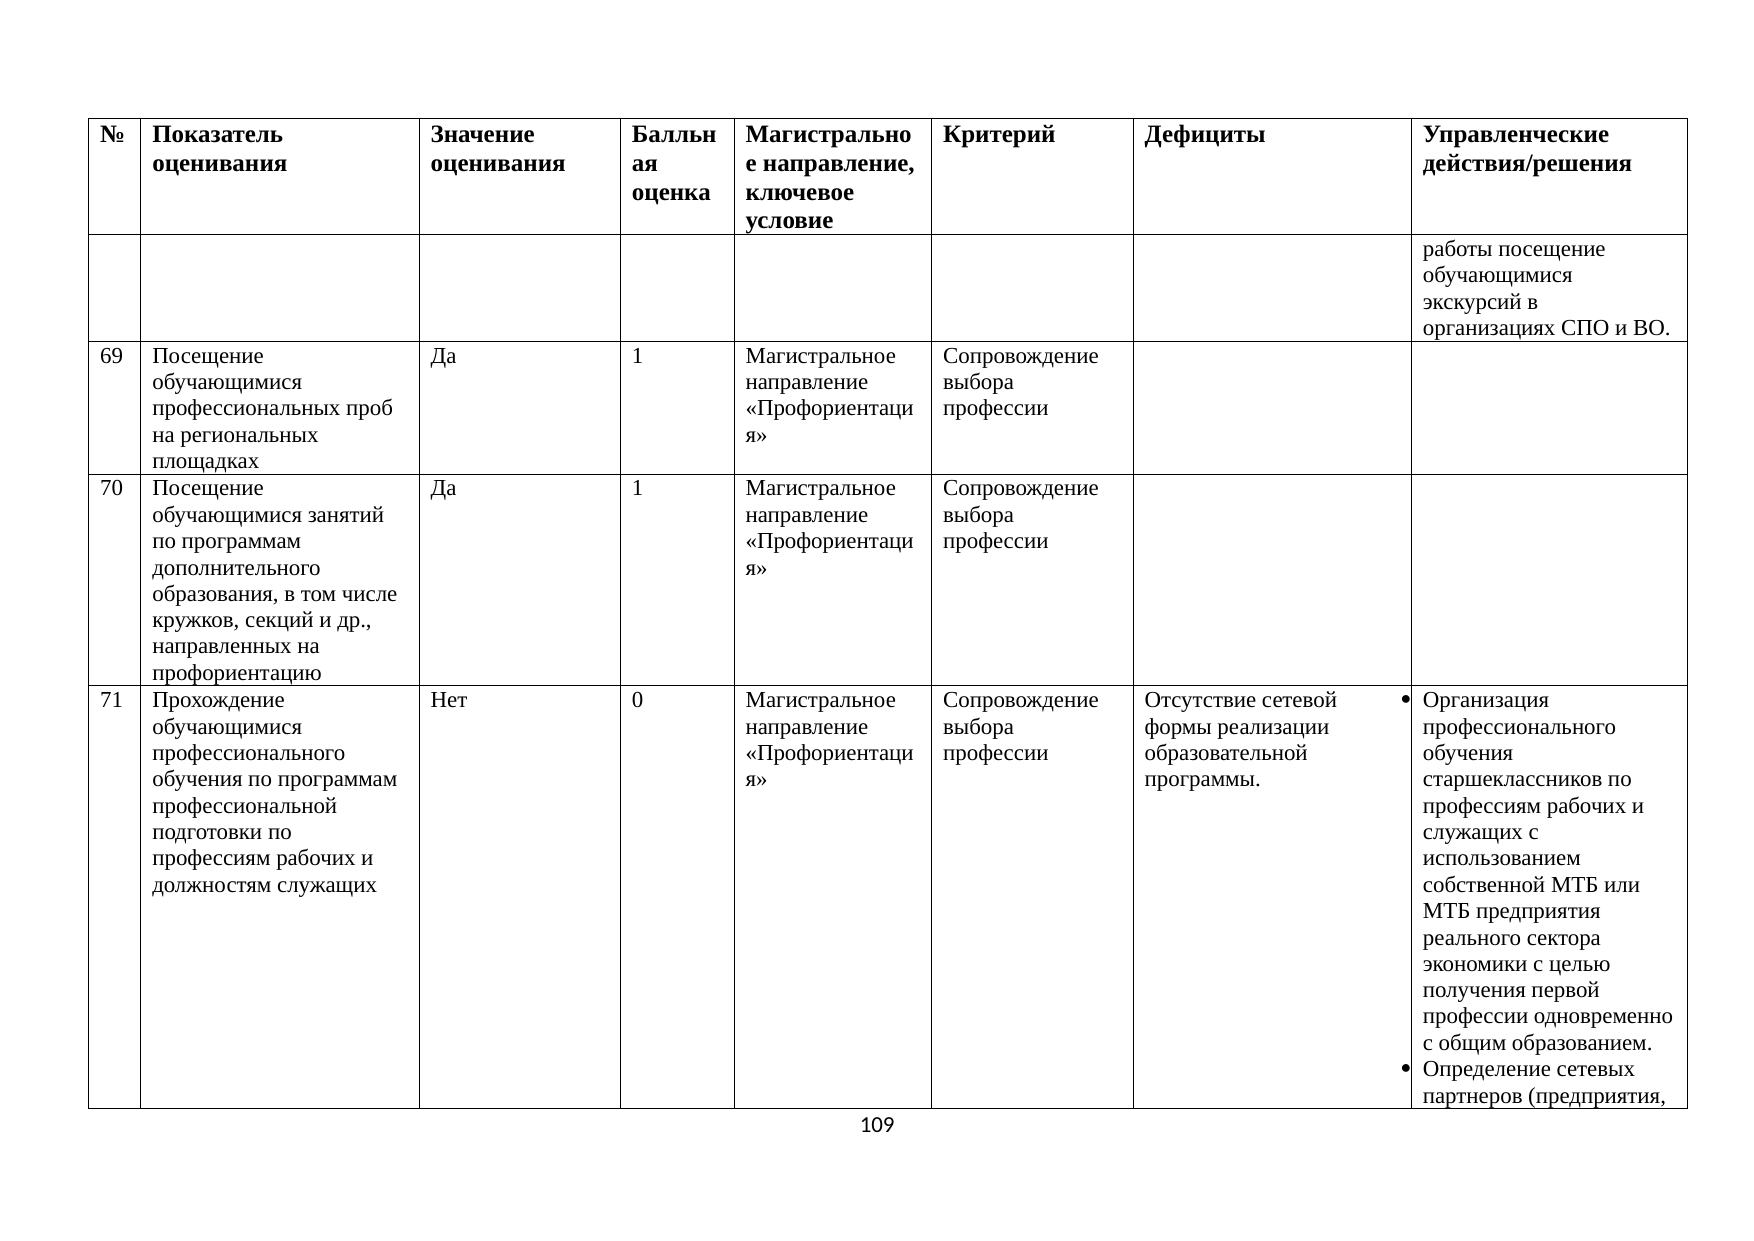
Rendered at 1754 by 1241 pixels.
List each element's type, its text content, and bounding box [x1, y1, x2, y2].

table_cell [1134, 342, 1411, 473]
table_header № [89, 119, 140, 234]
table_cell 69 [89, 342, 140, 473]
table_cell Сопровождение выбора профессии [932, 475, 1133, 685]
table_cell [735, 686, 931, 1108]
table_header Критерий [932, 119, 1133, 234]
table_cell [1134, 475, 1411, 685]
table_cell [1412, 475, 1687, 685]
table_cell Магистральное направление «Профориентация» [735, 342, 931, 473]
table_header Управленческие действия/решения [1412, 119, 1687, 234]
table_header Магистральное направление, ключевое условие [735, 119, 931, 234]
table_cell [1134, 686, 1411, 1108]
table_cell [1412, 235, 1687, 341]
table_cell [141, 686, 419, 1108]
table_cell Нет [420, 686, 620, 1108]
table_cell Магистральное направление «Профориентация» [735, 475, 931, 685]
table_cell Сопровождение выбора профессии [932, 342, 1133, 473]
table_cell Да [420, 475, 620, 685]
table_cell 1 [621, 475, 734, 685]
table_header Дефициты [1134, 119, 1411, 234]
table_cell 0 [621, 686, 734, 1108]
table_cell Сопровождение выбора профессии [932, 686, 1133, 1108]
table_cell 1 [621, 342, 734, 473]
table_cell 71 [89, 686, 140, 1108]
table_cell Посещение обучающимися профессиональных проб на региональных площадках [141, 342, 419, 473]
table_cell [1412, 342, 1687, 473]
table_cell Да [420, 342, 620, 473]
table_cell Посещение обучающимися занятий по программам дополнительного образования, в том числе кружков, секций и др., направленных на профориентацию [141, 475, 419, 685]
table_header Значение оценивания [420, 119, 620, 234]
table_header Балльная оценка [621, 119, 734, 234]
table_cell 70 [89, 475, 140, 685]
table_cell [1412, 686, 1687, 1108]
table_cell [1134, 235, 1411, 341]
table_header Показатель оценивания [141, 119, 419, 234]
